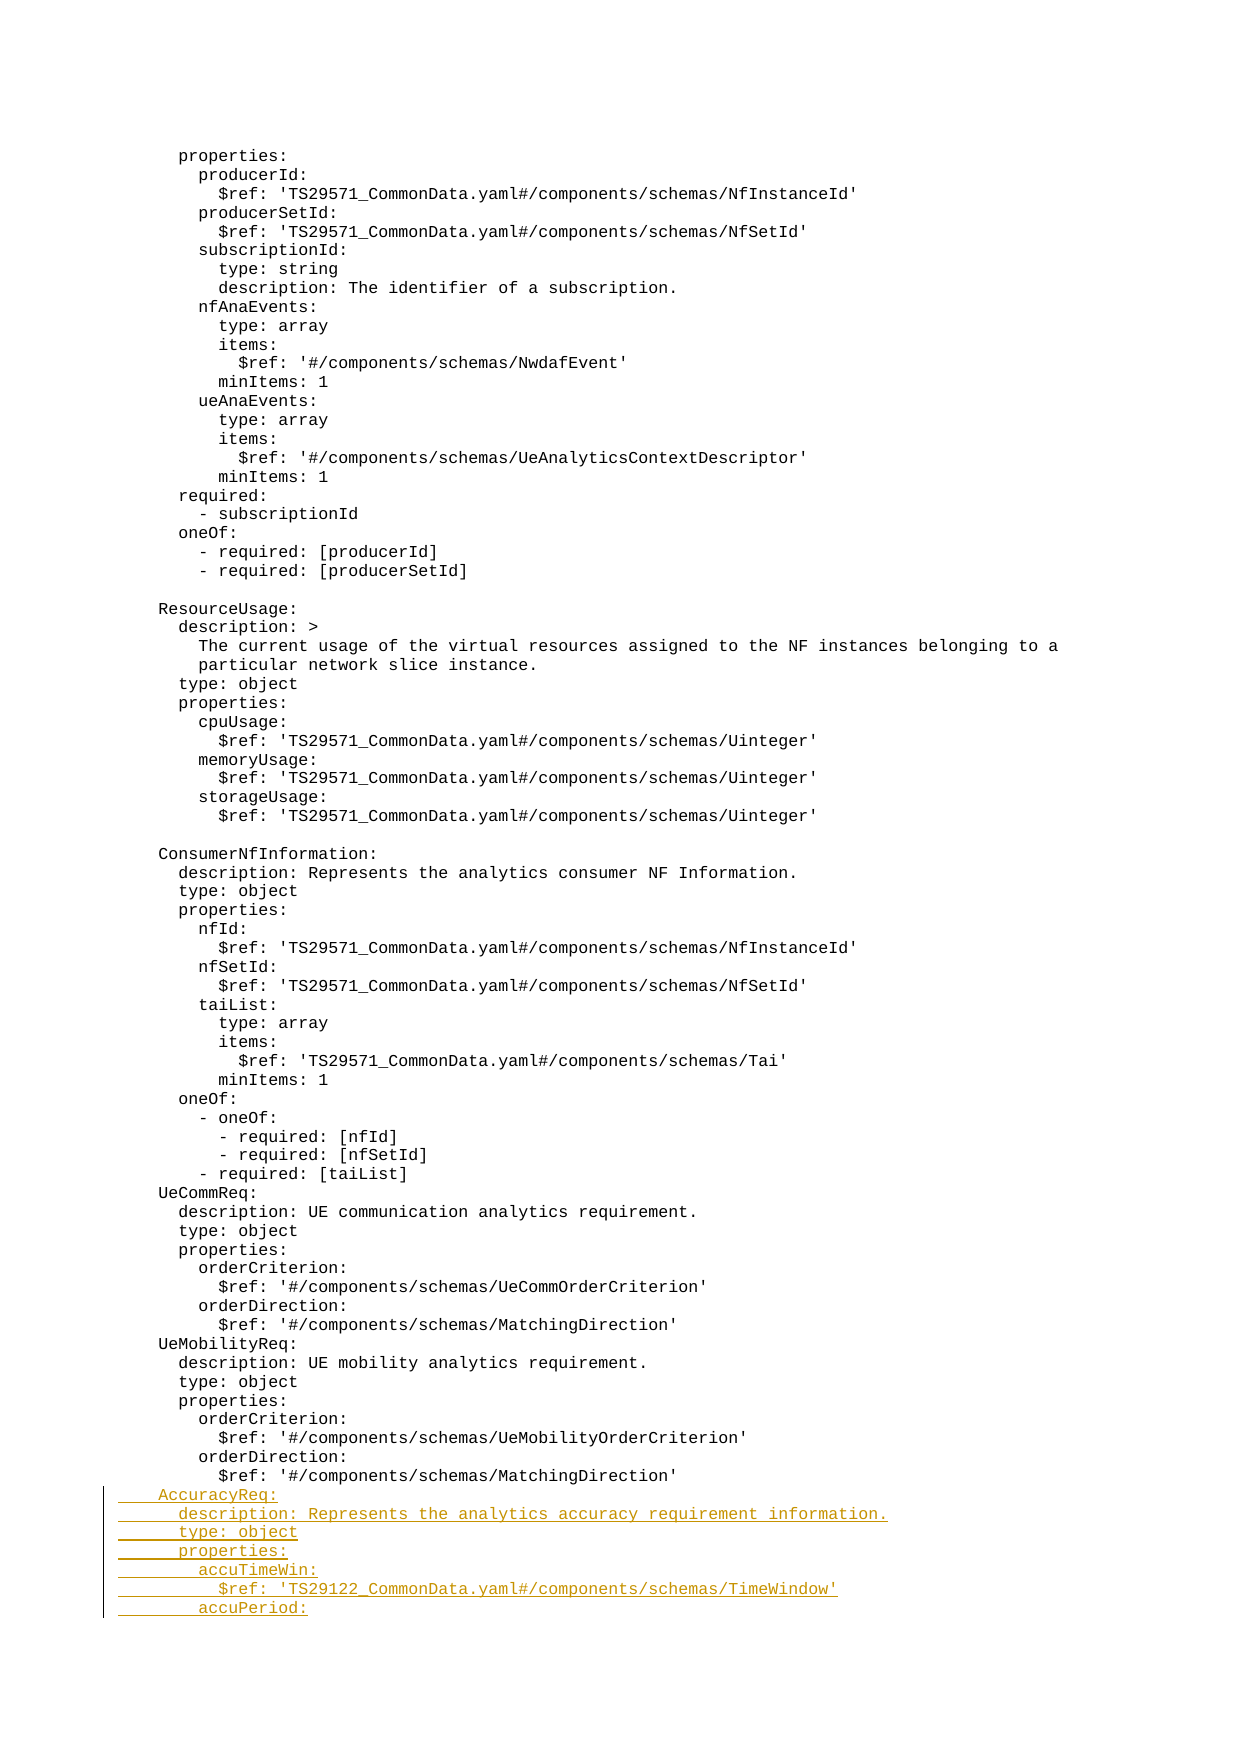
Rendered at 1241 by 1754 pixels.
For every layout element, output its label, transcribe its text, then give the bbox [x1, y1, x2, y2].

text $ref: '#/components/schemas/UeMobilityOrderCriterion' [118, 1430, 1122, 1449]
text $ref: 'TS29571_CommonData.yaml#/components/schemas/Tai' [118, 1053, 1122, 1072]
text description: The identifier of a subscription. [118, 280, 1122, 298]
text properties: [118, 148, 1122, 167]
text minItems: 1 [118, 468, 1122, 487]
text items: [118, 431, 1122, 449]
text description: Represents the analytics consumer NF Information. [118, 864, 1122, 883]
text The current usage of the virtual resources assigned to the NF instances belonging to a [118, 638, 1122, 657]
text properties: [118, 694, 1122, 713]
text $ref: 'TS29571_CommonData.yaml#/components/schemas/Uinteger' [118, 732, 1122, 751]
text - subscriptionId [118, 506, 1122, 525]
text - required: [producerSetId] [118, 562, 1122, 581]
text ResourceUsage: [118, 600, 1122, 619]
text nfSetId: [118, 958, 1122, 977]
text nfId: [118, 921, 1122, 939]
text - required: [nfSetId] [118, 1147, 1122, 1166]
text orderCriterion: [118, 1411, 1122, 1430]
text - oneOf: [118, 1109, 1122, 1128]
text orderDirection: [118, 1298, 1122, 1317]
text - required: [taiList] [118, 1166, 1122, 1185]
text type: array [118, 1015, 1122, 1034]
text properties: [118, 1241, 1122, 1260]
text minItems: 1 [118, 1072, 1122, 1090]
text type: object [118, 1373, 1122, 1392]
text producerSetId: [118, 204, 1122, 223]
text $ref: '#/components/schemas/MatchingDirection' [118, 1317, 1122, 1336]
text $ref: 'TS29571_CommonData.yaml#/components/schemas/NfSetId' [118, 223, 1122, 242]
text orderDirection: [118, 1449, 1122, 1467]
text type: string [118, 261, 1122, 280]
text - required: [nfId] [118, 1128, 1122, 1147]
text $ref: 'TS29571_CommonData.yaml#/components/schemas/NfInstanceId' [118, 185, 1122, 204]
text $ref: 'TS29571_CommonData.yaml#/components/schemas/NfInstanceId' [118, 939, 1122, 958]
text nfAnaEvents: [118, 298, 1122, 317]
text items: [118, 336, 1122, 355]
text cpuUsage: [118, 713, 1122, 732]
text oneOf: [118, 525, 1122, 544]
text particular network slice instance. [118, 657, 1122, 676]
text description: UE mobility analytics requirement. [118, 1354, 1122, 1373]
text $ref: '#/components/schemas/UeAnalyticsContextDescriptor' [118, 449, 1122, 468]
text ueAnaEvents: [118, 393, 1122, 412]
text $ref: 'TS29571_CommonData.yaml#/components/schemas/NfSetId' [118, 977, 1122, 996]
text properties: [118, 1392, 1122, 1411]
text items: [118, 1034, 1122, 1053]
text description: UE communication analytics requirement. [118, 1203, 1122, 1222]
text minItems: 1 [118, 374, 1122, 393]
text $ref: 'TS29571_CommonData.yaml#/components/schemas/Uinteger' [118, 770, 1122, 789]
text storageUsage: [118, 789, 1122, 808]
text type: array [118, 317, 1122, 336]
text properties: [118, 902, 1122, 921]
text $ref: '#/components/schemas/UeCommOrderCriterion' [118, 1279, 1122, 1298]
text UeCommReq: [118, 1185, 1122, 1203]
text $ref: '#/components/schemas/NwdafEvent' [118, 355, 1122, 374]
text type: object [118, 676, 1122, 694]
text taiList: [118, 996, 1122, 1015]
text oneOf: [118, 1090, 1122, 1109]
text type: object [118, 1222, 1122, 1241]
text - required: [producerId] [118, 544, 1122, 562]
text ConsumerNfInformation: [118, 845, 1122, 864]
text type: object [118, 883, 1122, 902]
text producerId: [118, 167, 1122, 185]
text $ref: 'TS29571_CommonData.yaml#/components/schemas/Uinteger' [118, 808, 1122, 826]
text type: array [118, 412, 1122, 431]
text UeMobilityReq: [118, 1336, 1122, 1354]
text subscriptionId: [118, 242, 1122, 261]
text required: [118, 487, 1122, 506]
text $ref: '#/components/schemas/MatchingDirection' [118, 1467, 1122, 1486]
text description: > [118, 619, 1122, 638]
text orderCriterion: [118, 1260, 1122, 1279]
text memoryUsage: [118, 751, 1122, 770]
